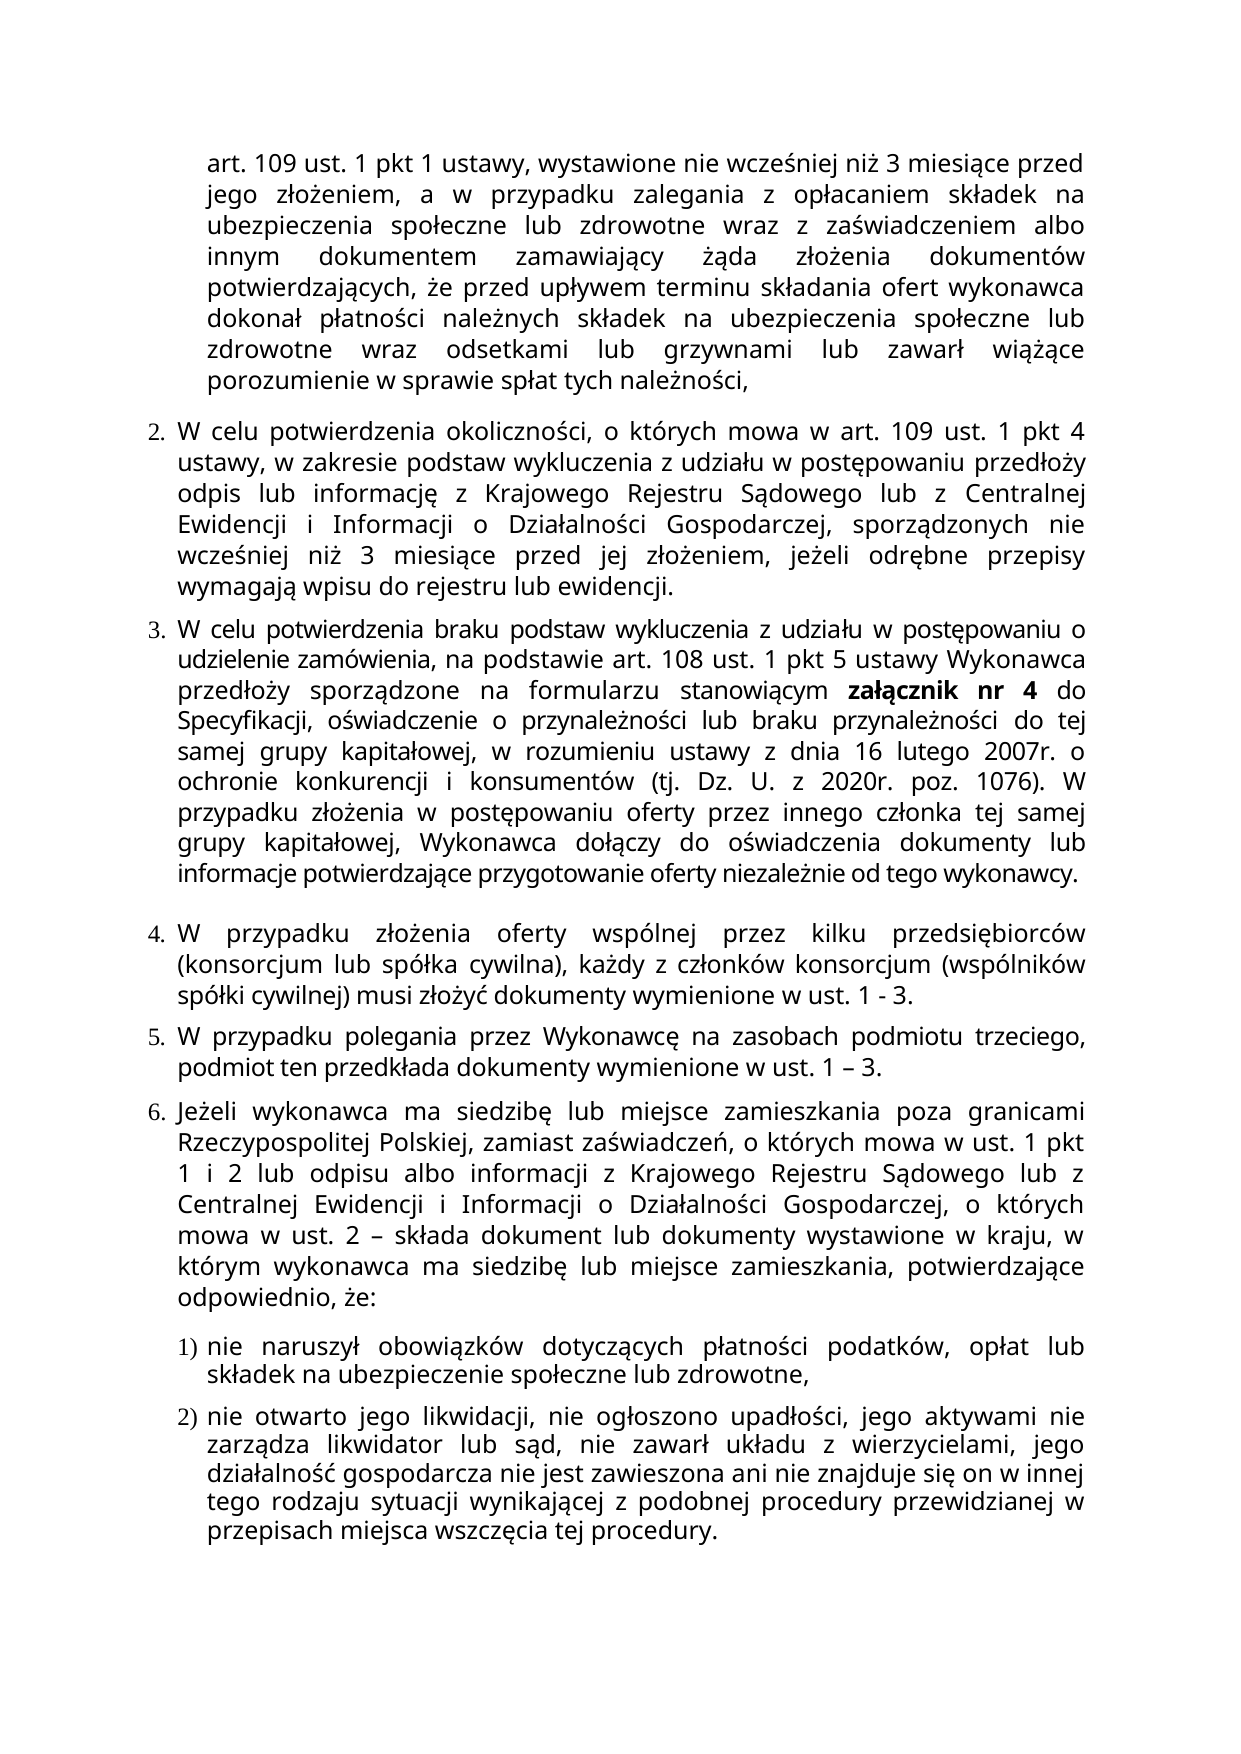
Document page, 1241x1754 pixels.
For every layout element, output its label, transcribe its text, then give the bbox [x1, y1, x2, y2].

list W celu potwierdzenia braku podstaw wykluczenia z udziału w postępowaniu o udzielenie zamówienia, na podstawie art. 108 ust. 1 pkt 5 ustawy Wykonawca przedłoży sporządzone na formularzu stanowiącym załącznik nr 4 do Specyfikacji, oświadczenie o przynależności lub braku przynależności do tej samej grupy kapitałowej, w rozumieniu ustawy z dnia 16 lutego 2007r. o ochronie konkurencji i konsumentów (tj. Dz. U. z 2020r. poz. 1076). W przypadku złożenia w postępowaniu oferty przez innego członka tej samej grupy kapitałowej, Wykonawca dołączy do oświadczenia dokumenty lub informacje potwierdzające przygotowanie oferty niezależnie od tego wykonawcy. [148, 614, 1087, 888]
list W przypadku złożenia oferty wspólnej przez kilku przedsiębiorców (konsorcjum lub spółka cywilna), każdy z członków konsorcjum (wspólników spółki cywilnej) musi złożyć dokumenty wymienione w ust. 1 - 3. [148, 917, 1086, 1011]
list W celu potwierdzenia okoliczności, o których mowa w art. 109 ust. 1 pkt 4 ustawy, w zakresie podstaw wykluczenia z udziału w postępowaniu przedłoży odpis lub informację z Krajowego Rejestru Sądowego lub z Centralnej Ewidencji i Informacji o Działalności Gospodarczej, sporządzonych nie wcześniej niż 3 miesiące przed jej złożeniem, jeżeli odrębne przepisy wymagają wpisu do rejestru lub ewidencji. [148, 416, 1086, 602]
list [177, 148, 1086, 396]
list W przypadku polegania przez Wykonawcę na zasobach podmiotu trzeciego, podmiot ten przedkłada dokumenty wymienione w ust. 1 – 3. [148, 1020, 1086, 1083]
list nie otwarto jego likwidacji, nie ogłoszono upadłości, jego aktywami nie zarządza likwidator lub sąd, nie zawarł układu z wierzycielami, jego działalność gospodarcza nie jest zawieszona ani nie znajduje się on w innej tego rodzaju sytuacji wynikającej z podobnej procedury przewidzianej w przepisach miejsca wszczęcia tej procedury. [177, 1402, 1086, 1545]
list Jeżeli wykonawca ma siedzibę lub miejsce zamieszkania poza granicami Rzeczypospolitej Polskiej, zamiast zaświadczeń, o których mowa w ust. 1 pkt 1 i 2 lub odpisu albo informacji z Krajowego Rejestru Sądowego lub z Centralnej Ewidencji i Informacji o Działalności Gospodarczej, o których mowa w ust. 2 – składa dokument lub dokumenty wystawione w kraju, w którym wykonawca ma siedzibę lub miejsce zamieszkania, potwierdzające odpowiednio, że: [148, 1096, 1086, 1313]
list nie naruszył obowiązków dotyczących płatności podatków, opłat lub składek na ubezpieczenie społeczne lub zdrowotne, [177, 1332, 1086, 1389]
